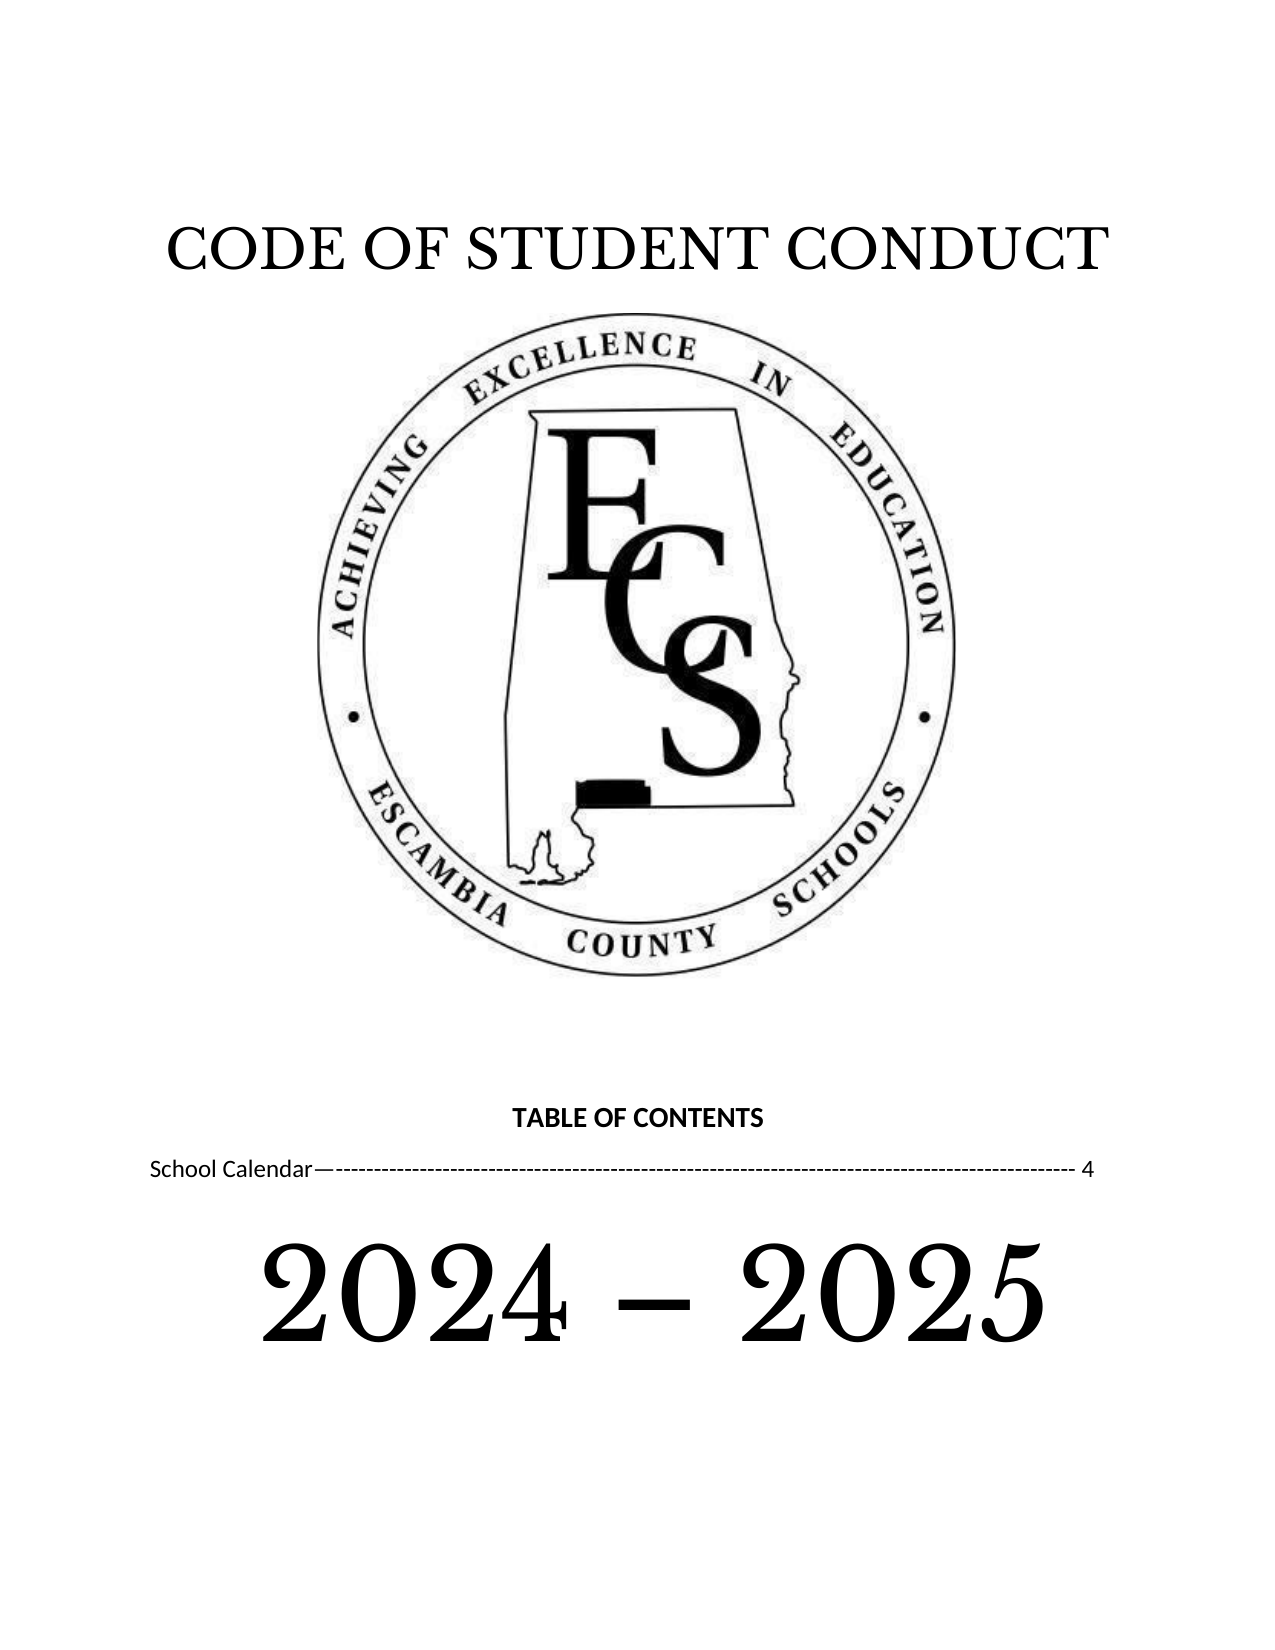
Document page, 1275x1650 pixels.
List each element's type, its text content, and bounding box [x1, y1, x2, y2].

text CODE OF STUDENT CONDUCT [150, 217, 1126, 284]
text TABLE OF CONTENTS [150, 1099, 1126, 1134]
picture [317, 313, 957, 980]
text School Calendar—------------------------------------------------------------------------------------------------- 4 [149, 1153, 1126, 1184]
